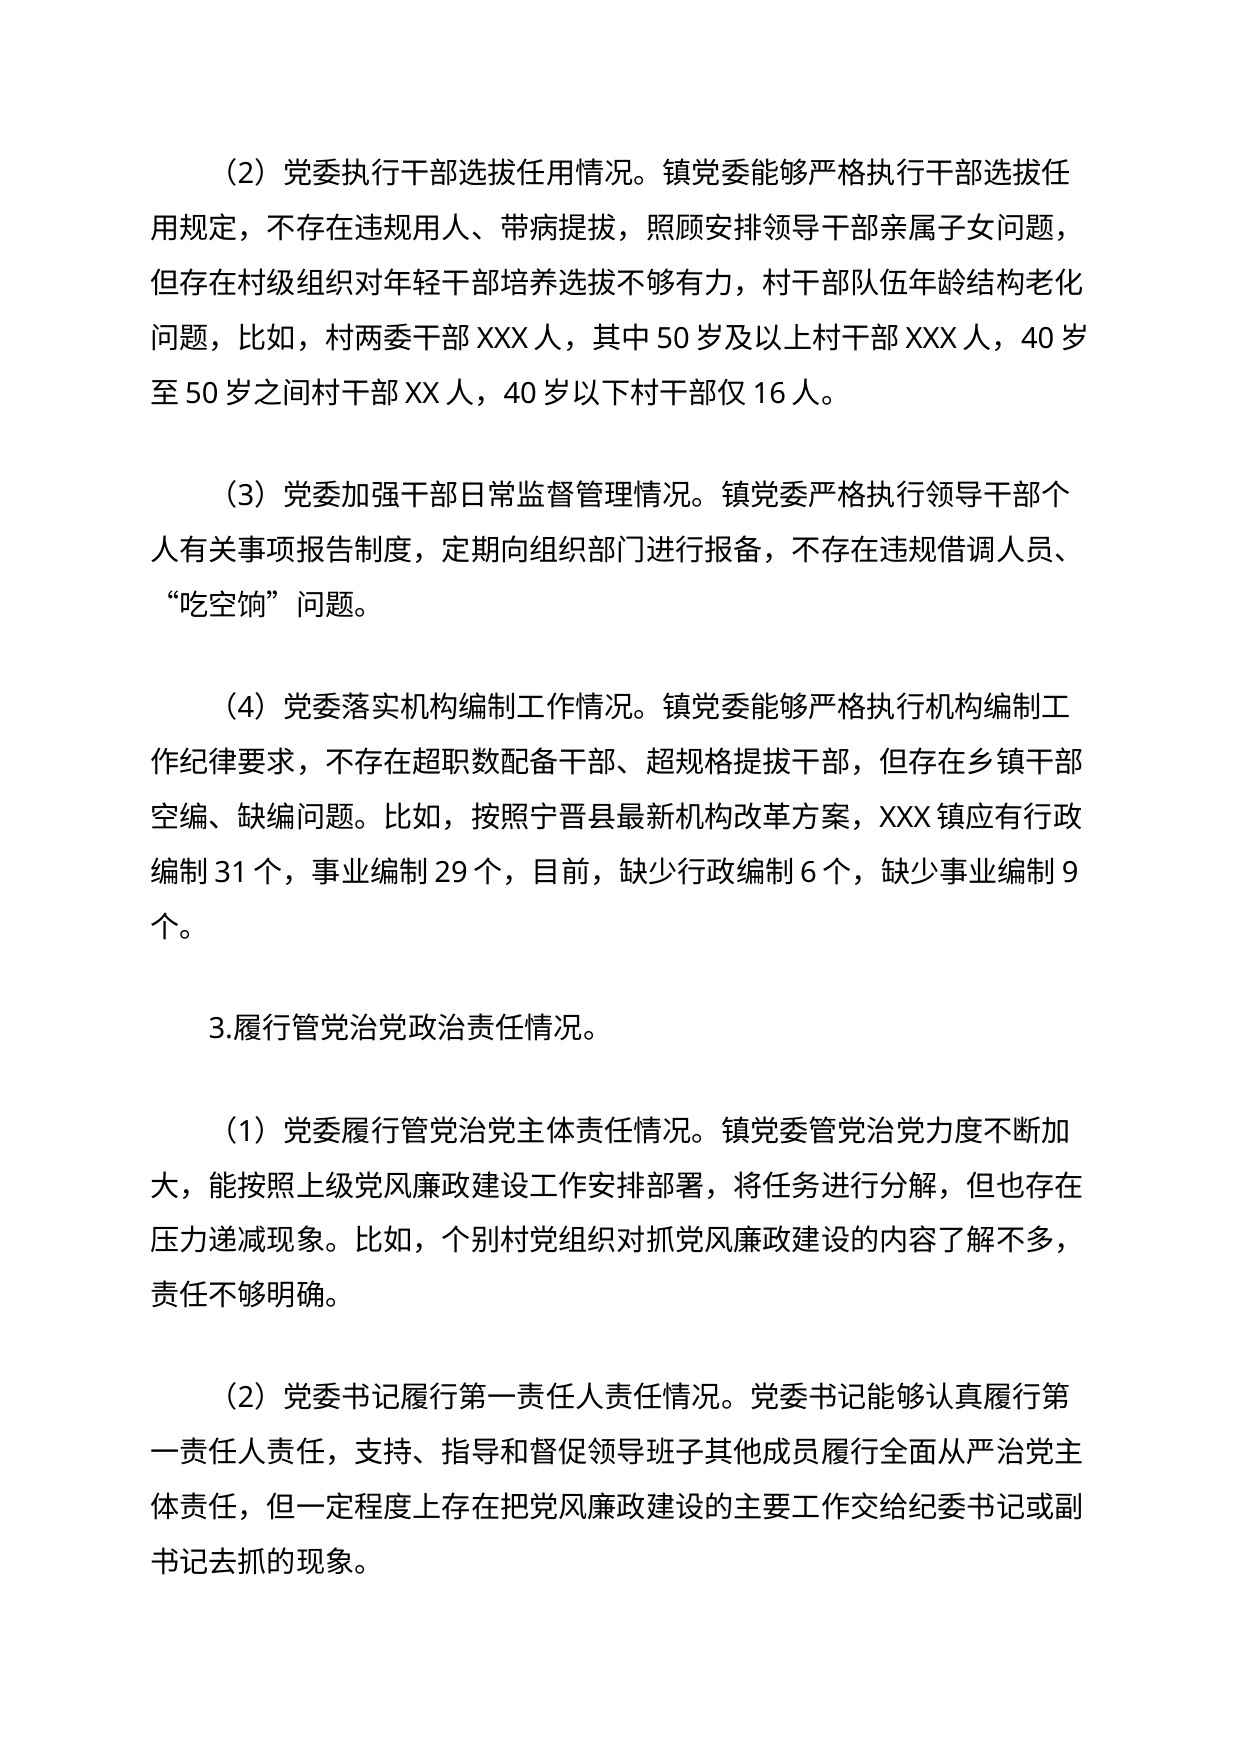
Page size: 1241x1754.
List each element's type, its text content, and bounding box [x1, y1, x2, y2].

text （4）党委落实机构编制工作情况。镇党委能够严格执行机构编制工作纪律要求，不存在超职数配备干部、超规格提拔干部，但存在乡镇干部空编、缺编问题。比如，按照宁晋县最新机构改革方案，XXX镇应有行政编制31个，事业编制29个，目前，缺少行政编制6个，缺少事业编制9个。 [150, 683, 1090, 946]
text 3.履行管党治党政治责任情况。 [150, 1005, 1090, 1047]
text （3）党委加强干部日常监督管理情况。镇党委严格执行领导干部个人有关事项报告制度，定期向组织部门进行报备，不存在违规借调人员、“吃空饷”问题。 [150, 472, 1090, 624]
text （2）党委书记履行第一责任人责任情况。党委书记能够认真履行第一责任人责任，支持、指导和督促领导班子其他成员履行全面从严治党主体责任，但一定程度上存在把党风廉政建设的主要工作交给纪委书记或副书记去抓的现象。 [150, 1374, 1090, 1581]
text （2）党委执行干部选拔任用情况。镇党委能够严格执行干部选拔任用规定，不存在违规用人、带病提拔，照顾安排领导干部亲属子女问题，但存在村级组织对年轻干部培养选拔不够有力，村干部队伍年龄结构老化问题，比如，村两委干部XXX人，其中50岁及以上村干部XXX人，40岁至50岁之间村干部XX人，40岁以下村干部仅16人。 [150, 150, 1090, 412]
text （1）党委履行管党治党主体责任情况。镇党委管党治党力度不断加大，能按照上级党风廉政建设工作安排部署，将任务进行分解，但也存在压力递减现象。比如，个别村党组织对抓党风廉政建设的内容了解不多，责任不够明确。 [150, 1107, 1090, 1314]
